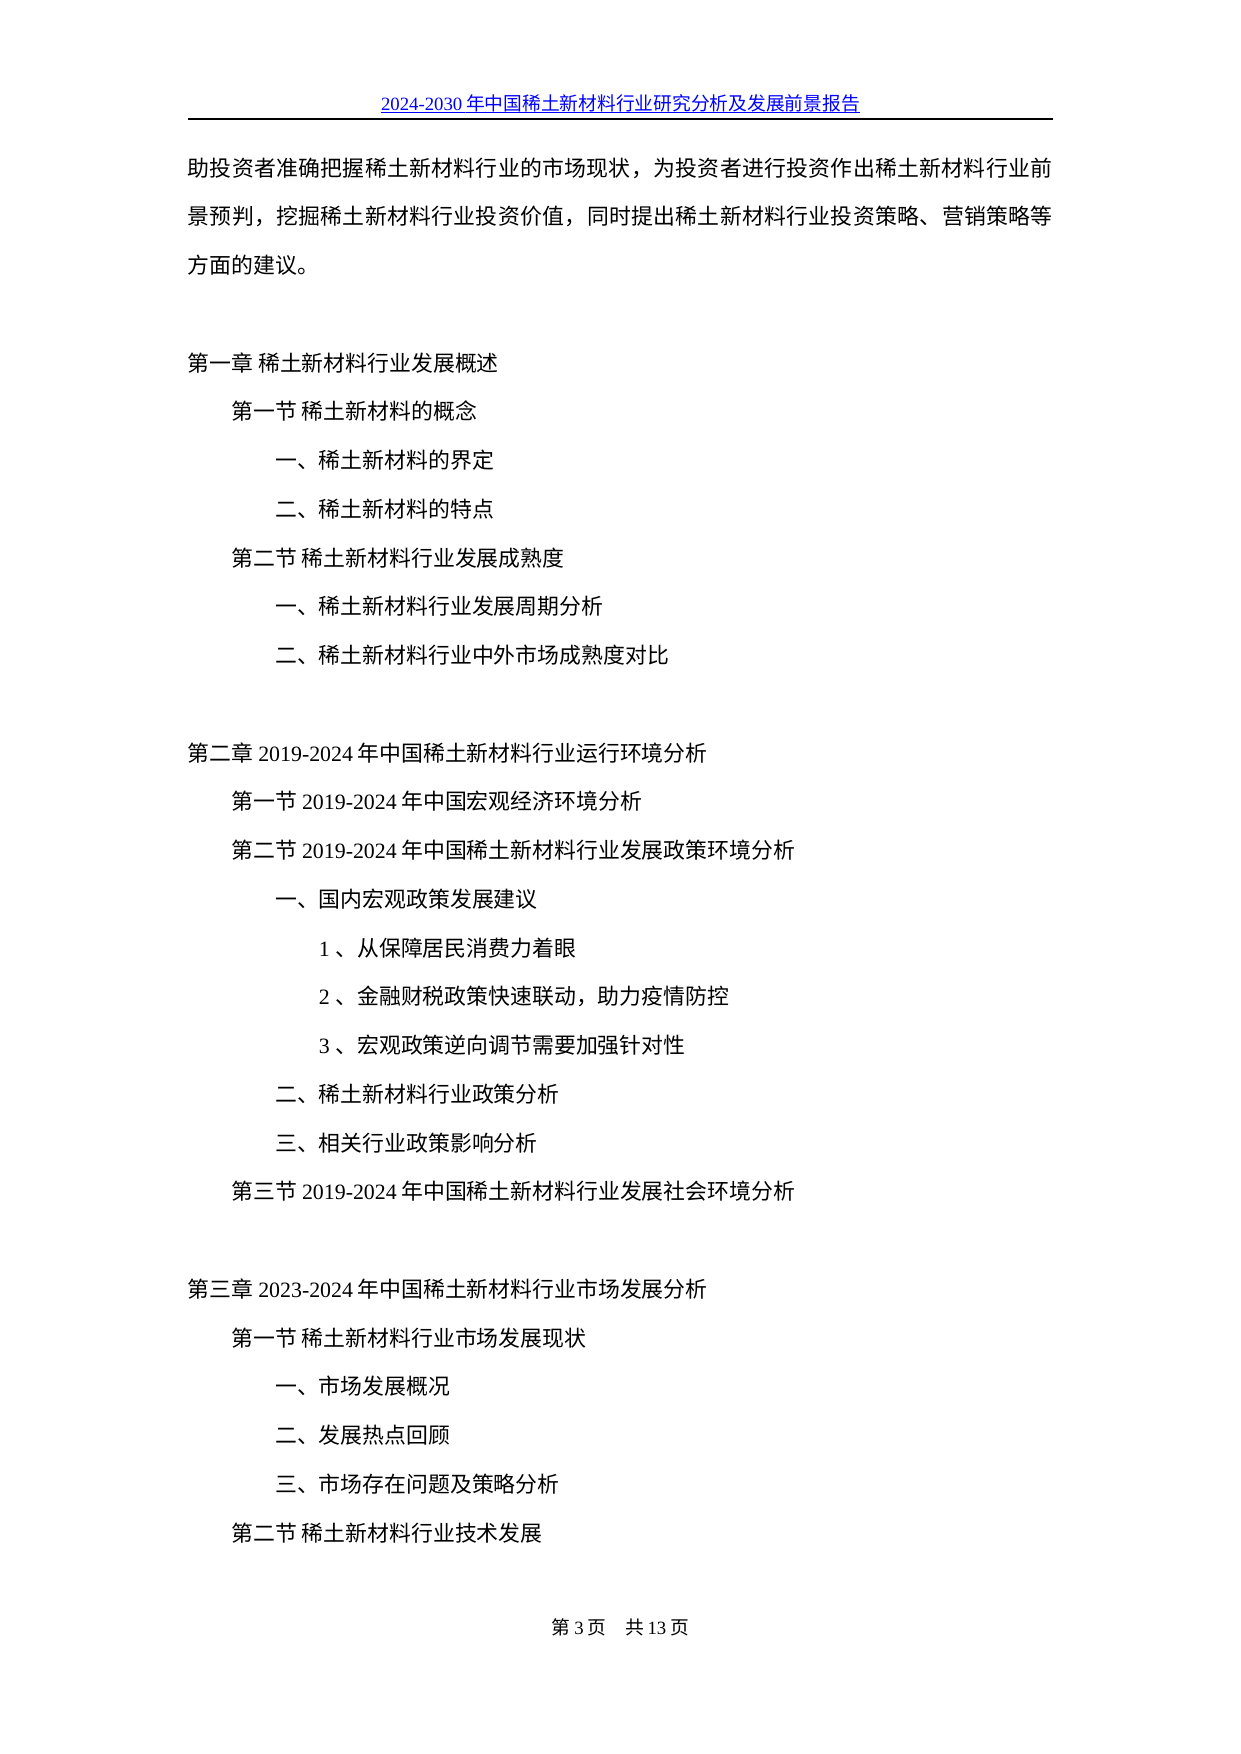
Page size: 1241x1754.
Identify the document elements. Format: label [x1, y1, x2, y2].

text [187, 150, 1053, 1548]
